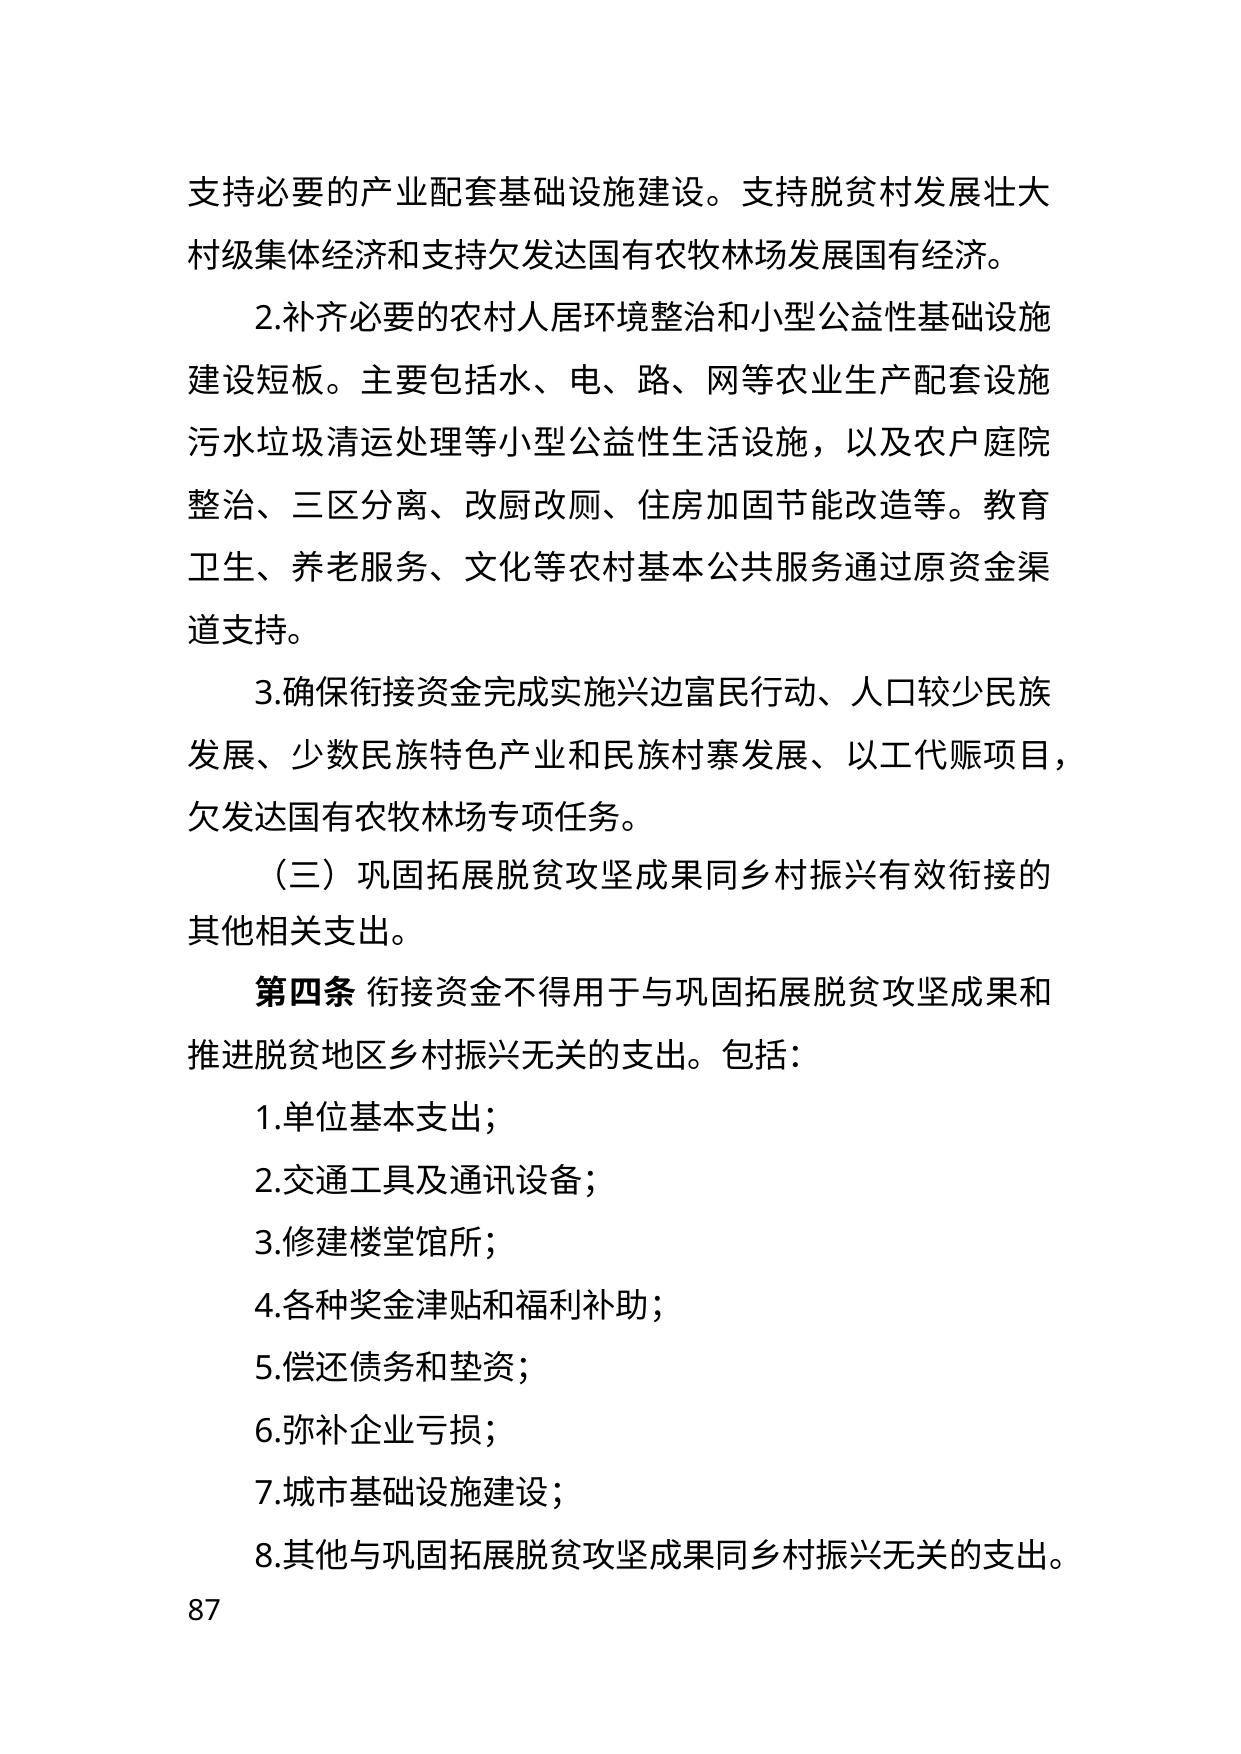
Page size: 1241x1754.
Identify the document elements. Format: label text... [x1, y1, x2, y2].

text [187, 155, 1053, 280]
text 7.城市基础设施建设； [187, 1455, 1053, 1517]
text 1.单位基本支出； [187, 1080, 1053, 1142]
text 2.补齐必要的农村人居环境整治和小型公益性基础设施建设短板。主要包括水、电、路、网等农业生产配套设施，污水垃圾清运处理等小型公益性生活设施，以及农户庭院整治、三区分离、改厨改厕、住房加固节能改造等。教育、卫生、养老服务、文化等农村基本公共服务通过原资金渠道支持。 [187, 280, 1053, 655]
text 8.其他与巩固拓展脱贫攻坚成果同乡村振兴无关的支出。 [187, 1517, 1053, 1580]
text 5.偿还债务和垫资； [187, 1330, 1053, 1392]
text 4.各种奖金津贴和福利补助； [187, 1267, 1053, 1330]
text 2.交通工具及通讯设备； [187, 1142, 1053, 1205]
text 3.修建楼堂馆所； [187, 1205, 1053, 1267]
text 第四条 衔接资金不得用于与巩固拓展脱贫攻坚成果和推进脱贫地区乡村振兴无关的支出。包括： [187, 955, 1053, 1080]
text 6.弥补企业亏损； [187, 1392, 1053, 1455]
text 3.确保衔接资金完成实施兴边富民行动、人口较少民族发展、少数民族特色产业和民族村寨发展、以工代赈项目，欠发达国有农牧林场专项任务。 [187, 655, 1053, 842]
text （三）巩固拓展脱贫攻坚成果同乡村振兴有效衔接的其他相关支出。 [187, 842, 1053, 955]
